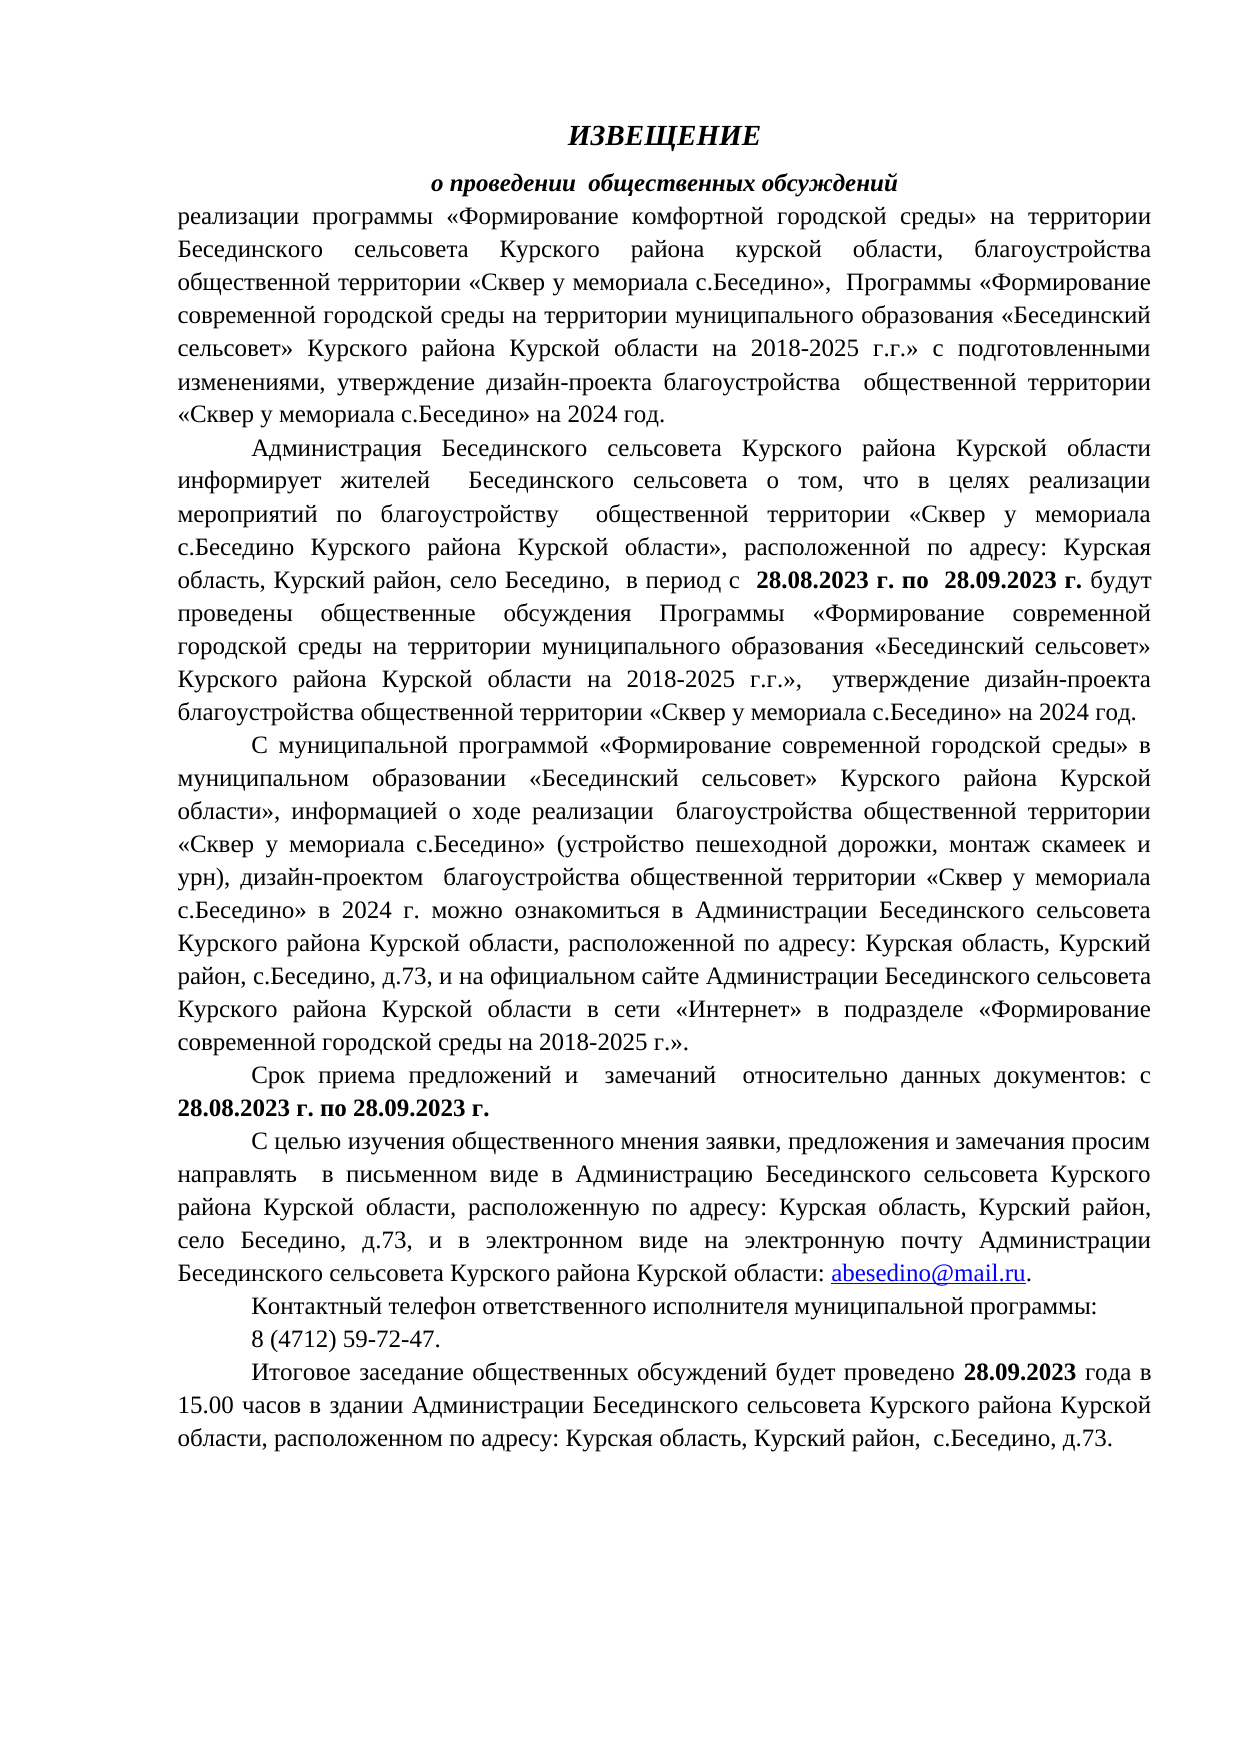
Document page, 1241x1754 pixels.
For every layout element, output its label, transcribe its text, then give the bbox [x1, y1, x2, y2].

text Итоговое заседание общественных обсуждений будет проведено 28.09.2023 года в 15.00 часов в здании Администрации Бесединского сельсовета Курского района Курской области, расположенном по адресу: Курская область, Курский район, с.Беседино, д.73. [177, 1357, 1152, 1452]
text С муниципальной программой «Формирование современной городской среды» в муниципальном образовании «Бесединский сельсовет» Курского района Курской области», информацией о ходе реализации благоустройства общественной территории «Сквер у мемориала с.Беседино» (устройство пешеходной дорожки, монтаж скамеек и урн), дизайн-проектом благоустройства общественной территории «Сквер у мемориала с.Беседино» в 2024 г. можно ознакомиться в Администрации Бесединского сельсовета Курского района Курской области, расположенной по адресу: Курская область, Курский район, с.Беседино, д.73, и на официальном сайте Администрации Бесединского сельсовета Курского района Курской области в сети «Интернет» в подразделе «Формирование современной городской среды на 2018-2025 г.». [177, 730, 1152, 1056]
text Администрация Бесединского сельсовета Курского района Курской области информирует жителей Бесединского сельсовета о том, что в целях реализации мероприятий по благоустройству общественной территории «Сквер у мемориала с.Беседино Курского района Курской области», расположенной по адресу: Курская область, Курский район, село Беседино, в период с 28.08.2023 г. по 28.09.2023 г. будут проведены общественные обсуждения Программы «Формирование современной городской среды на территории муниципального образования «Бесединский сельсовет» Курского района Курской области на 2018-2025 г.г.», утверждение дизайн-проекта благоустройства общественной территории «Сквер у мемориала с.Беседино» на 2024 год. [177, 433, 1152, 726]
text Контактный телефон ответственного исполнителя муниципальной программы: [177, 1291, 1152, 1320]
text ИЗВЕЩЕНИЕ [177, 118, 1152, 152]
text Срок приема предложений и замечаний относительно данных документов: с 28.08.2023 г. по 28.09.2023 г. [177, 1060, 1152, 1122]
text о проведении общественных обсуждений [177, 168, 1152, 197]
text С целью изучения общественного мнения заявки, предложения и замечания просим направлять в письменном виде в Администрацию Бесединского сельсовета Курского района Курской области, расположенную по адресу: Курская область, Курский район, село Беседино, д.73, и в электронном виде на электронную почту Администрации Бесединского сельсовета Курского района Курской области: abesedino@mail.ru. [177, 1126, 1152, 1287]
text реализации программы «Формирование комфортной городской среды» на территории Бесединского сельсовета Курского района курской области, благоустройства общественной территории «Сквер у мемориала с.Беседино», Программы «Формирование современной городской среды на территории муниципального образования «Бесединский сельсовет» Курского района Курской области на 2018-2025 г.г.» с подготовленными изменениями, утверждение дизайн-проекта благоустройства общественной территории «Сквер у мемориала с.Беседино» на 2024 год. [177, 201, 1152, 428]
text 8 (4712) 59-72-47. [177, 1324, 1152, 1353]
